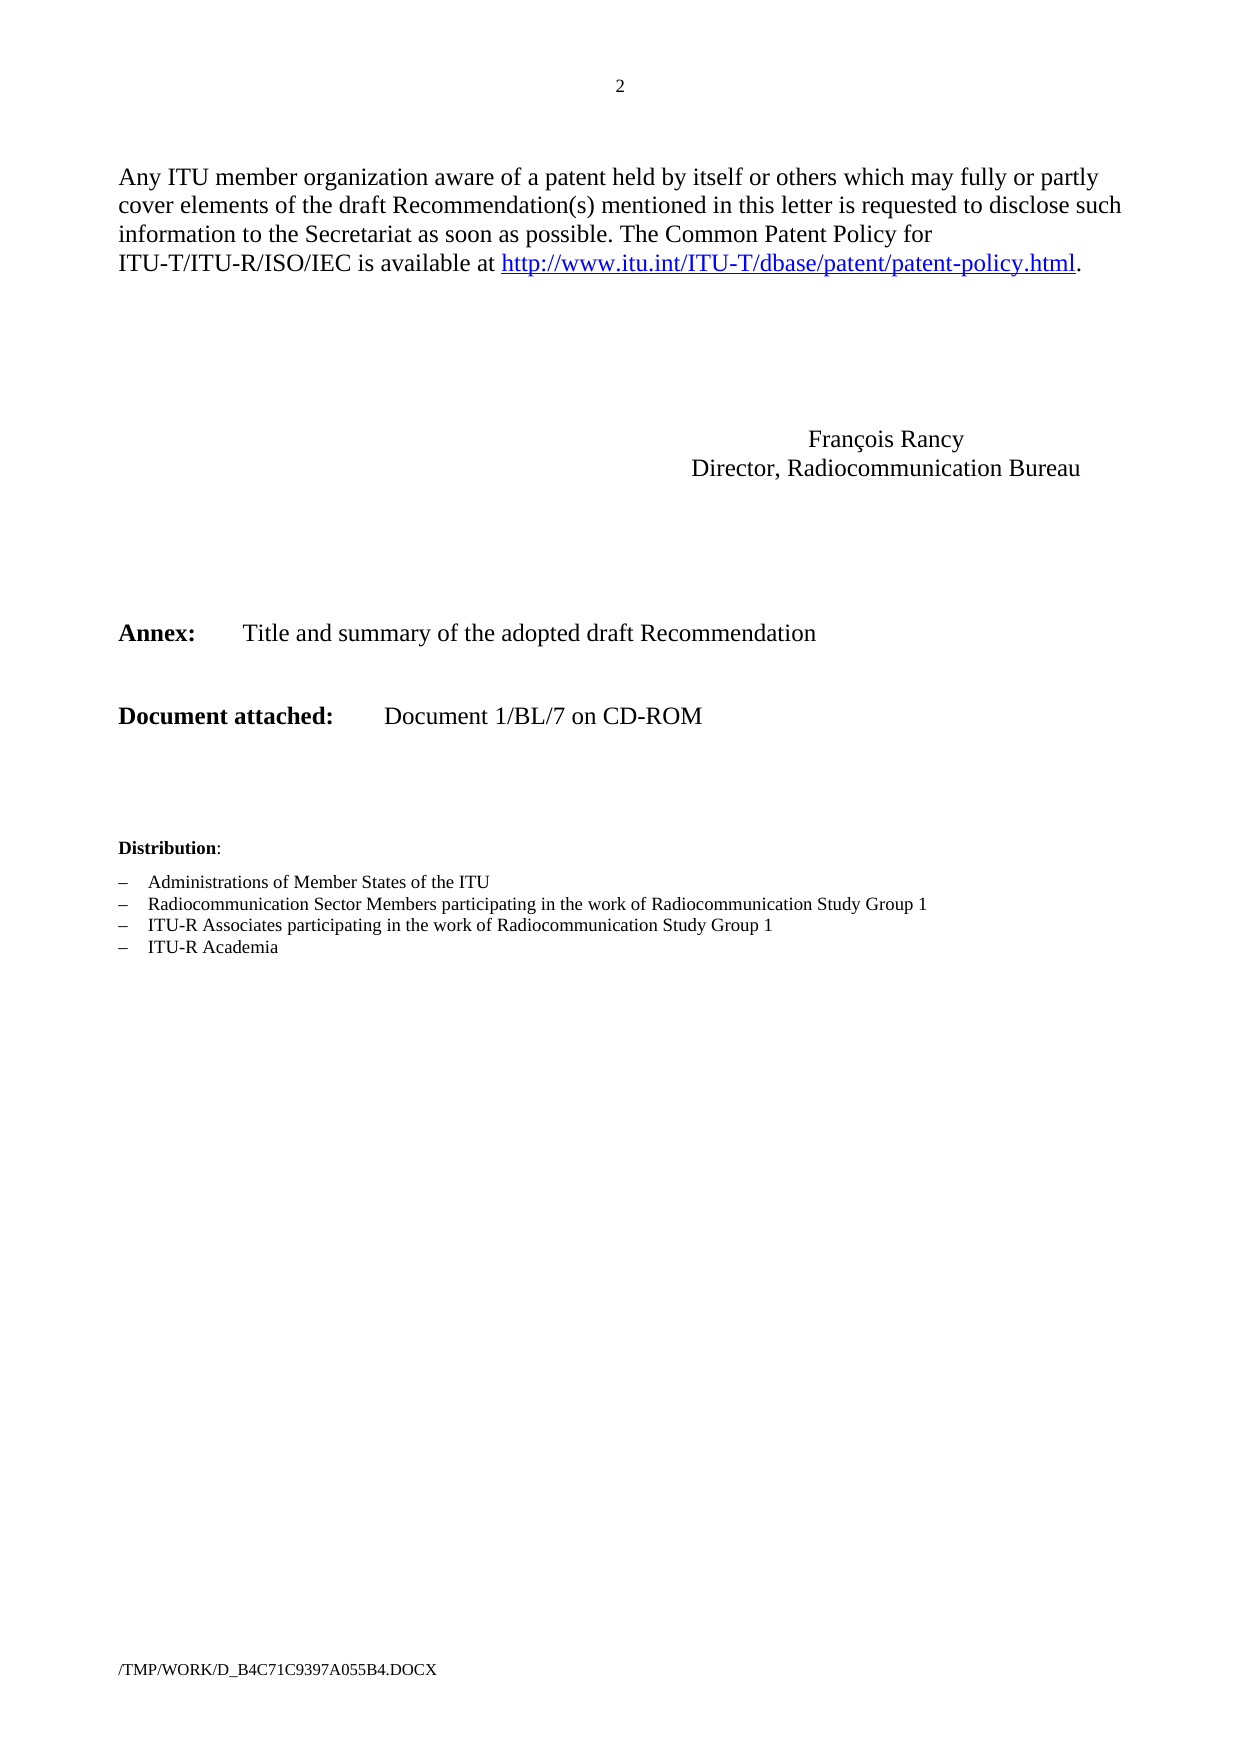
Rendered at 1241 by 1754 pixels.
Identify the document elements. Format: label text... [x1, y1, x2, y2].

text François Rancy [118, 424, 1122, 453]
text – ITU-R Associates participating in the work of Radiocommunication Study Group 1 [118, 914, 1122, 936]
text Annex: Title and summary of the adopted draft Recommendation [118, 618, 1122, 647]
text Any ITU member organization aware of a patent held by itself or others which may fully or partly cover elements of the draft Recommendation(s) mentioned in this letter is requested to disclose such information to the Secretariat as soon as possible. The Common Patent Policy for ITU-T/ITU-R/ISO/IEC is available at http://www.itu.int/ITU-T/dbase/patent/patent-policy.html. [118, 162, 1122, 277]
text Director, Radiocommunication Bureau [118, 453, 1122, 482]
text Distribution: [118, 837, 1122, 859]
text – Administrations of Member States of the ITU [118, 871, 1122, 893]
text Document attached: Document 1/BL/7 on CD-ROM [118, 701, 1122, 729]
text – Radiocommunication Sector Members participating in the work of Radiocommunication Study Group 1 [118, 893, 1122, 914]
text – ITU-R Academia [118, 936, 1122, 957]
